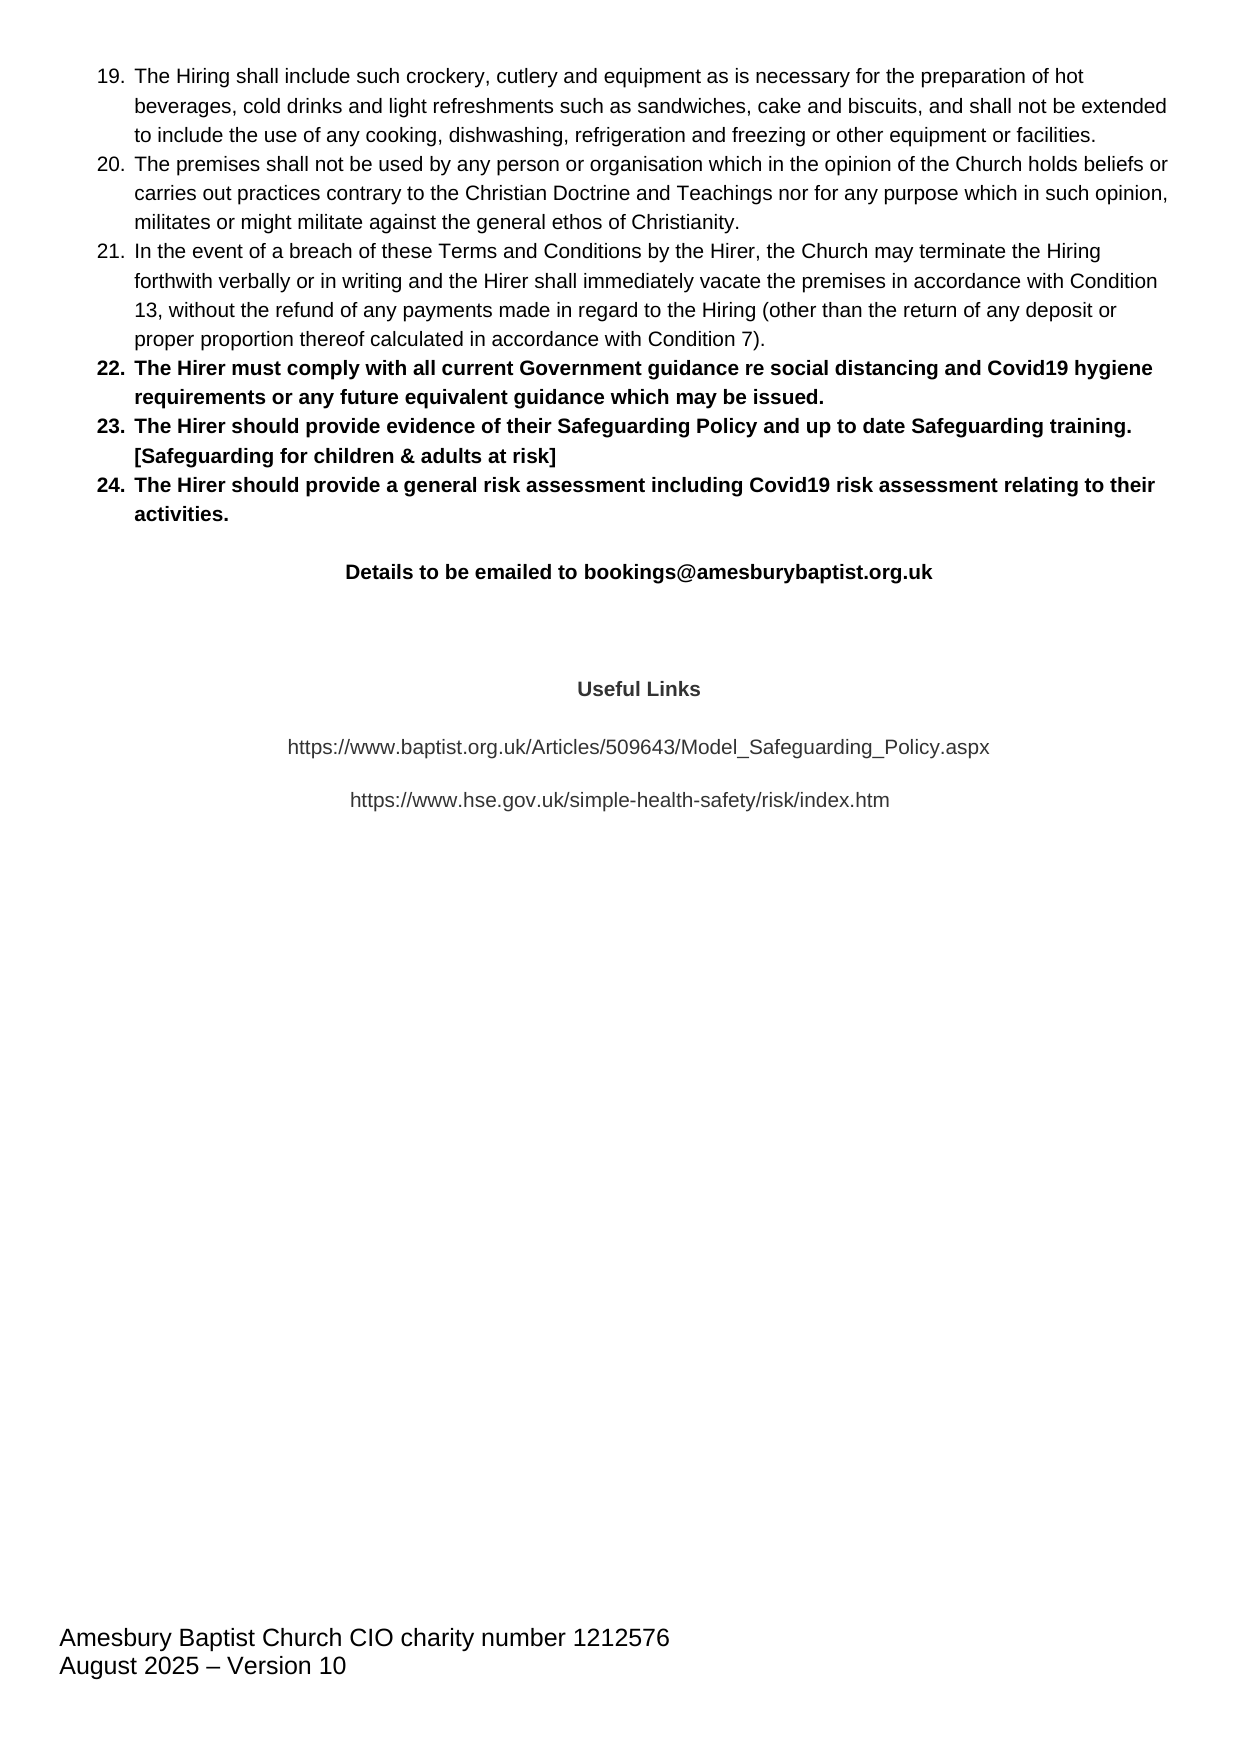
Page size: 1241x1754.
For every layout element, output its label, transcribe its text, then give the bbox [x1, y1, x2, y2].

list The Hirer must comply with all current Government guidance re social distancing and Covid19 hygiene requirements or any future equivalent guidance which may be issued. [97, 351, 1181, 409]
list The Hirer should provide a general risk assessment including Covid19 risk assessment relating to their activities. [97, 467, 1181, 526]
text Useful Links [97, 672, 1181, 701]
text https://www.hse.gov.uk/simple-health-safety/risk/index.htm [59, 788, 1181, 812]
list The premises shall not be used by any person or organisation which in the opinion of the Church holds beliefs or carries out practices contrary to the Christian Doctrine and Teachings nor for any purpose which in such opinion, militates or might militate against the general ethos of Christianity. [97, 147, 1181, 234]
list In the event of a breach of these Terms and Conditions by the Hirer, the Church may terminate the Hiring forthwith verbally or in writing and the Hirer shall immediately vacate the premises in accordance with Condition 13, without the refund of any payments made in regard to the Hiring (other than the return of any deposit or proper proportion thereof calculated in accordance with Condition 7). [97, 234, 1181, 351]
text https://www.baptist.org.uk/Articles/509643/Model_Safeguarding_Policy.aspx [97, 730, 1181, 759]
list The Hiring shall include such crockery, cutlery and equipment as is necessary for the preparation of hot beverages, cold drinks and light refreshments such as sandwiches, cake and biscuits, and shall not be extended to include the use of any cooking, dishwashing, refrigeration and freezing or other equipment or facilities. [97, 59, 1181, 147]
text Details to be emailed to bookings@amesburybaptist.org.uk [97, 555, 1181, 584]
list The Hirer should provide evidence of their Safeguarding Policy and up to date Safeguarding training. [Safeguarding for children & adults at risk] [97, 409, 1181, 467]
